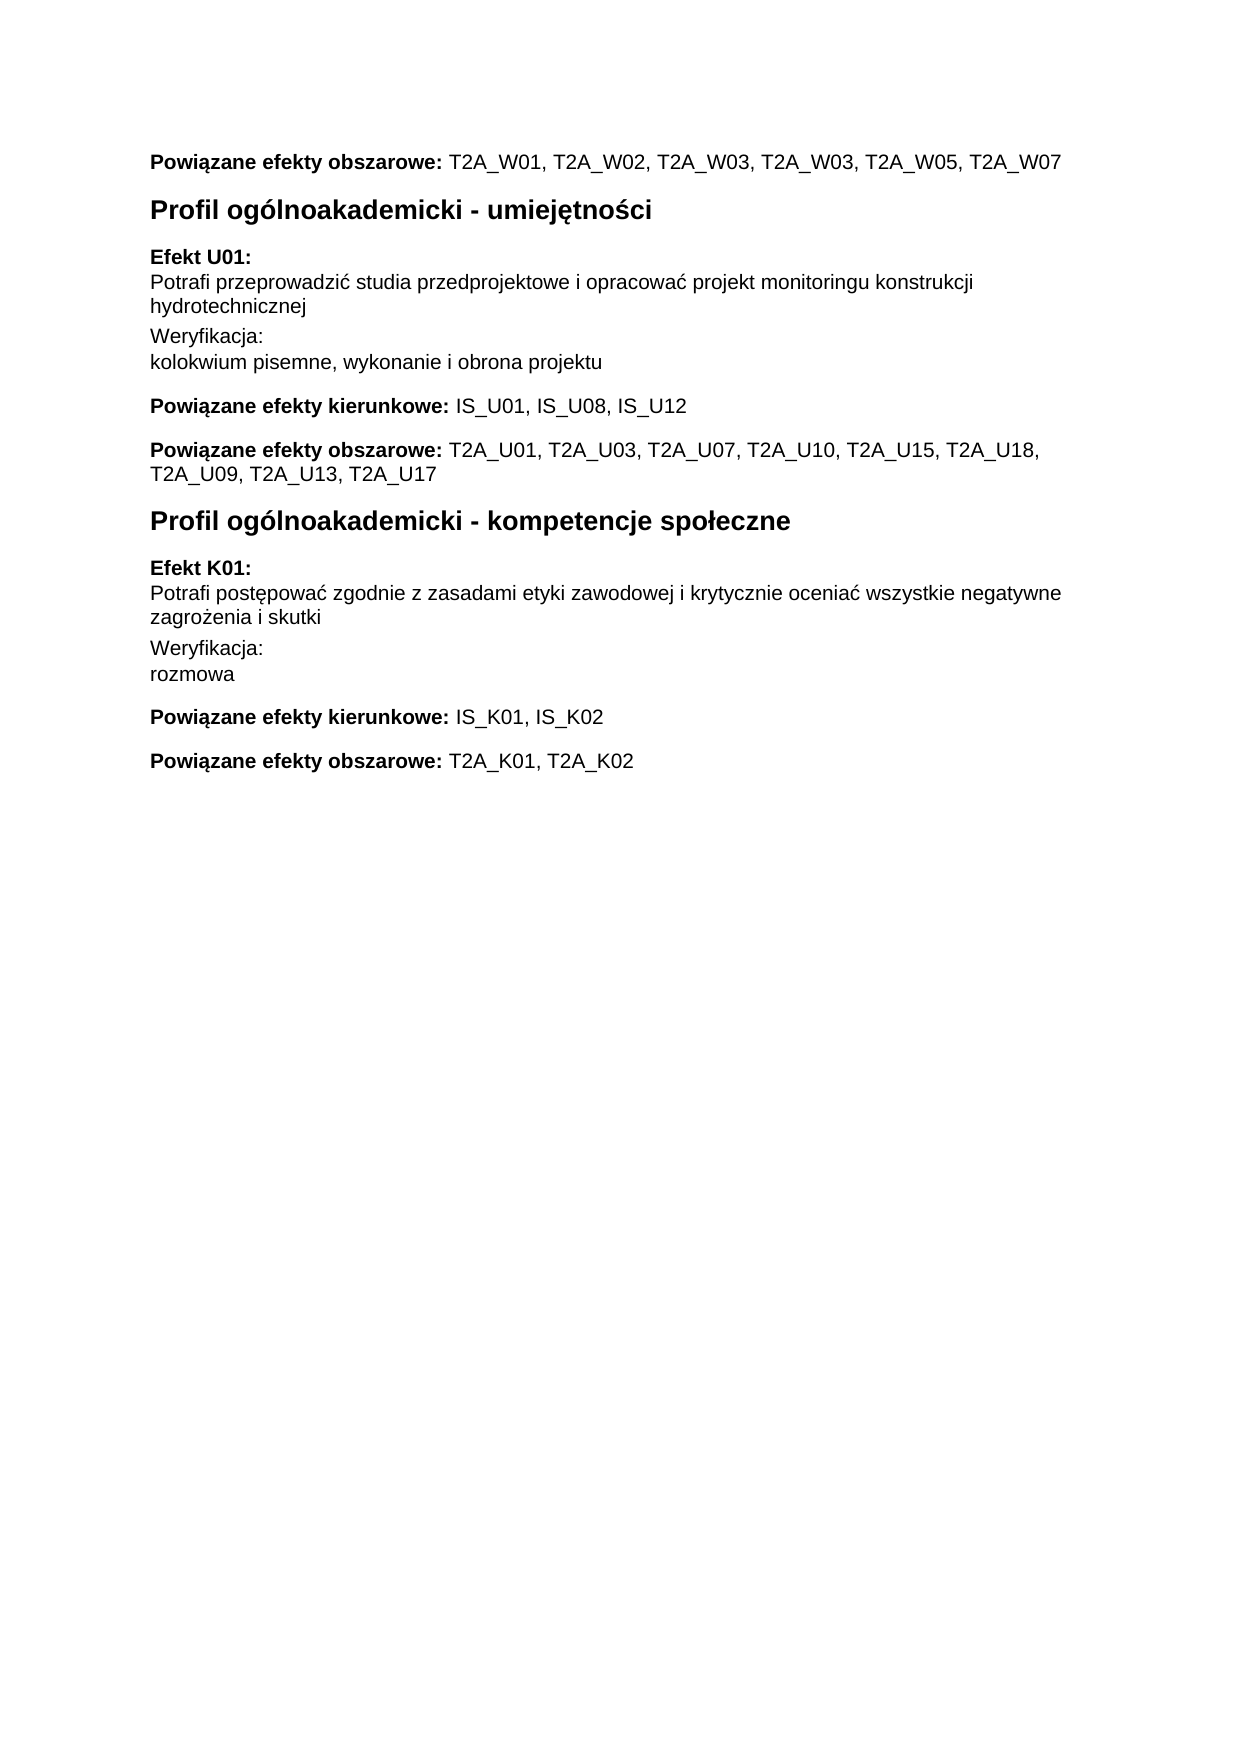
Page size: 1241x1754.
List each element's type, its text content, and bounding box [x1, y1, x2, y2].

text Potrafi przeprowadzić studia przedprojektowe i opracować projekt monitoringu konstrukcji hydrotechnicznej [150, 270, 1090, 318]
text Powiązane efekty obszarowe: T2A_K01, T2A_K02 [150, 749, 1090, 773]
text Powiązane efekty obszarowe: T2A_U01, T2A_U03, T2A_U07, T2A_U10, T2A_U15, T2A_U18, T2A_U09, T2A_U13, T2A_U17 [150, 437, 1090, 485]
text kolokwium pisemne, wykonanie i obrona projektu [150, 350, 1090, 374]
subtitle Profil ogólnoakademicki - umiejętności [150, 194, 1090, 225]
text Potrafi postępować zgodnie z zasadami etyki zawodowej i krytycznie oceniać wszystkie negatywne zagrożenia i skutki [150, 581, 1090, 629]
text Powiązane efekty kierunkowe: IS_U01, IS_U08, IS_U12 [150, 394, 1090, 418]
text Weryfikacja: [150, 635, 1090, 659]
text Efekt K01: [150, 556, 1090, 580]
text rozmowa [150, 661, 1090, 685]
text Weryfikacja: [150, 324, 1090, 348]
subtitle Profil ogólnoakademicki - kompetencje społeczne [150, 505, 1090, 536]
text Powiązane efekty obszarowe: T2A_W01, T2A_W02, T2A_W03, T2A_W03, T2A_W05, T2A_W07 [150, 150, 1090, 174]
text Powiązane efekty kierunkowe: IS_K01, IS_K02 [150, 705, 1090, 729]
text Efekt U01: [150, 245, 1090, 269]
